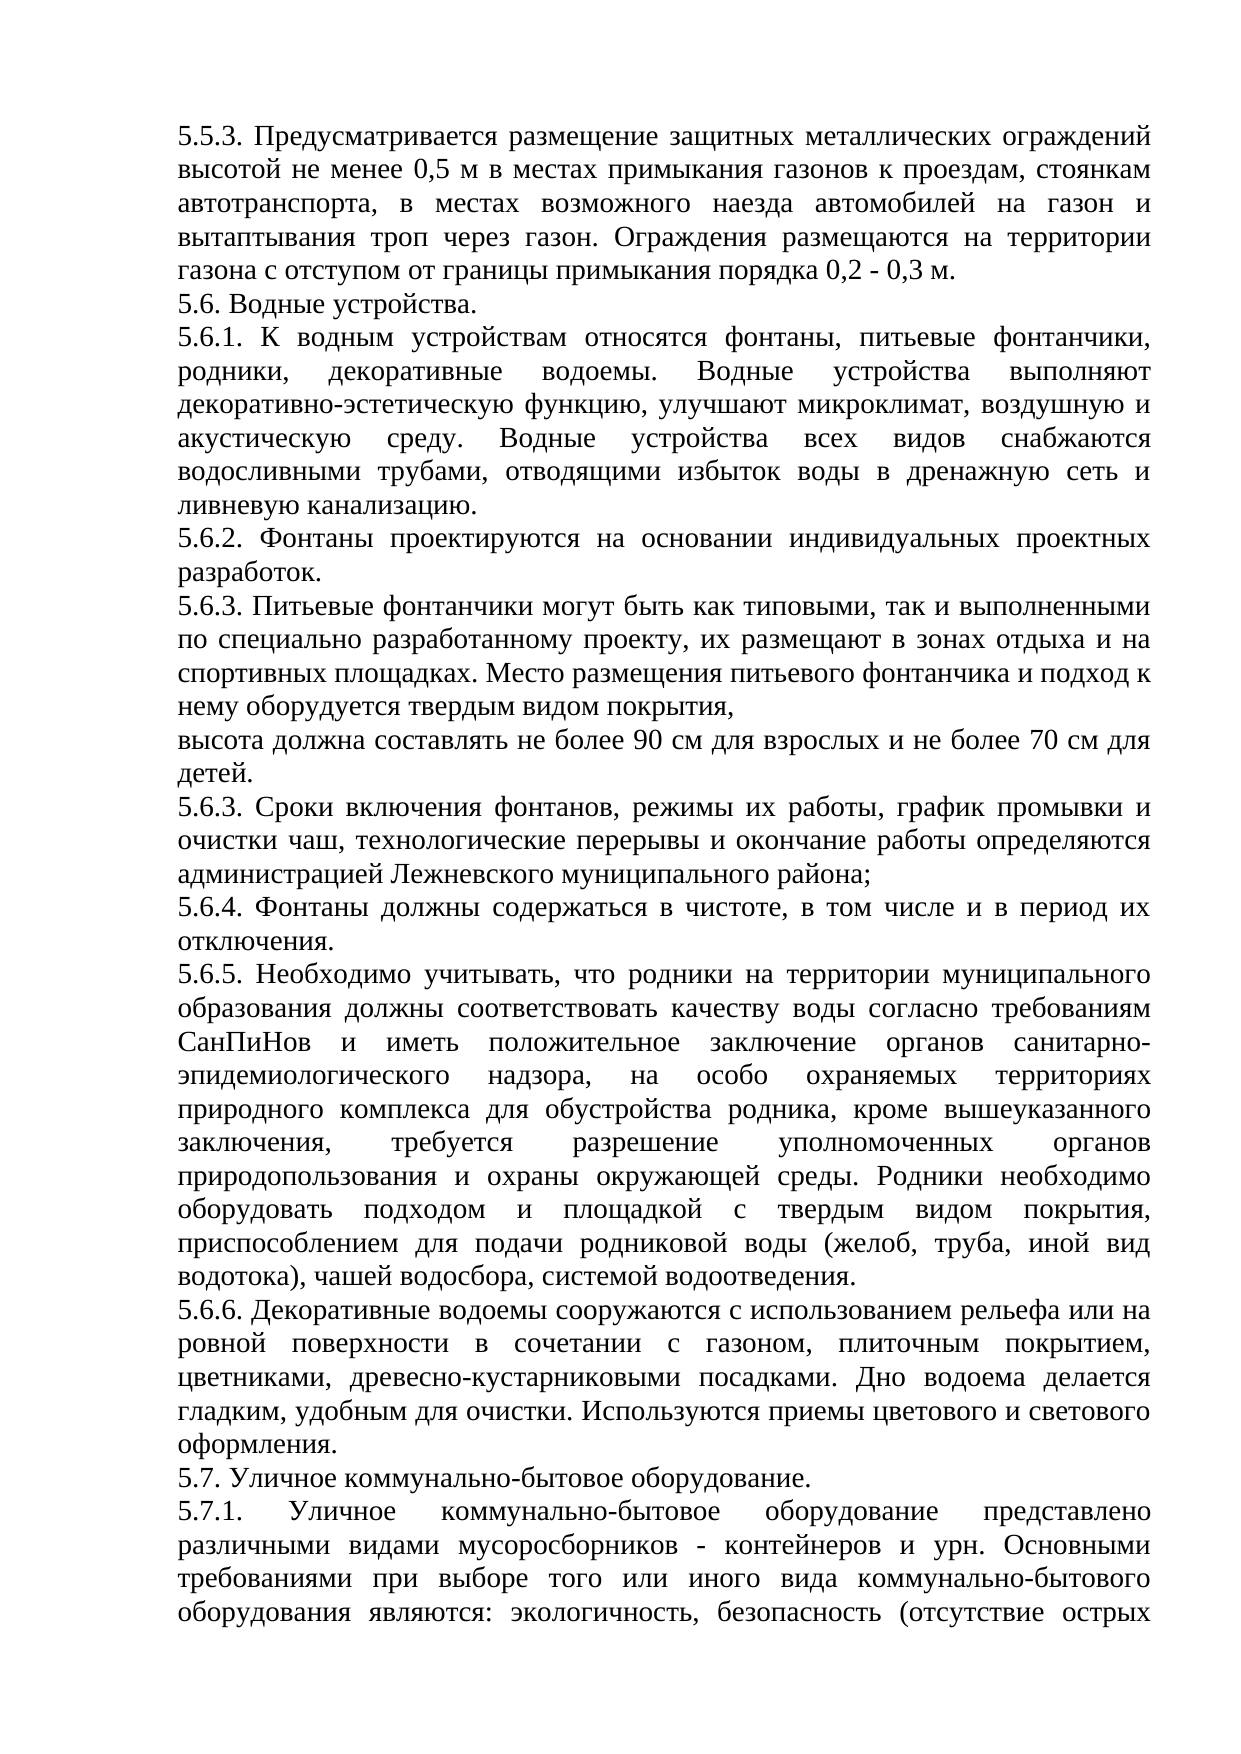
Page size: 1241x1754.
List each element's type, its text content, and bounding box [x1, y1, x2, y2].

text высота должна составлять не более 90 см для взрослых и не более 70 см для детей. [177, 722, 1152, 789]
text 5.6.5. Необходимо учитывать, что родники на территории муниципального образования должны соответствовать качеству воды согласно требованиям СанПиНов и иметь положительное заключение органов санитарно-эпидемиологического надзора, на особо охраняемых территориях природного комплекса для обустройства родника, кроме вышеуказанного заключения, требуется разрешение уполномоченных органов природопользования и охраны окружающей среды. Родники необходимо оборудовать подходом и площадкой с твердым видом покрытия, приспособлением для подачи родниковой воды (желоб, труба, иной вид водотока), чашей водосбора, системой водоотведения. [177, 957, 1152, 1292]
text 5.7. Уличное коммунально-бытовое оборудование. [177, 1460, 1152, 1493]
text 5.6.3. Питьевые фонтанчики могут быть как типовыми, так и выполненными по специально разработанному проекту, их размещают в зонах отдыха и на спортивных площадках. Место размещения питьевого фонтанчика и подход к нему оборудуется твердым видом покрытия, [177, 588, 1152, 722]
text 5.6.3. Сроки включения фонтанов, режимы их работы, график промывки и очистки чаш, технологические перерывы и окончание работы определяются администрацией Лежневского муниципального района; [177, 789, 1152, 889]
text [177, 1493, 1152, 1627]
text 5.6.6. Декоративные водоемы сооружаются с использованием рельефа или на ровной поверхности в сочетании с газоном, плиточным покрытием, цветниками, древесно-кустарниковыми посадками. Дно водоема делается гладким, удобным для очистки. Используются приемы цветового и светового оформления. [177, 1292, 1152, 1460]
text 5.5.3. Предусматривается размещение защитных металлических ограждений высотой не менее 0,5 м в местах примыкания газонов к проездам, стоянкам автотранспорта, в местах возможного наезда автомобилей на газон и вытаптывания троп через газон. Ограждения размещаются на территории газона с отступом от границы примыкания порядка 0,2 - 0,3 м. [177, 118, 1152, 286]
text 5.6.4. Фонтаны должны содержаться в чистоте, в том числе и в период их отключения. [177, 889, 1152, 957]
text 5.6. Водные устройства. [177, 286, 1152, 319]
text 5.6.2. Фонтаны проектируются на основании индивидуальных проектных разработок. [177, 521, 1152, 588]
text 5.6.1. К водным устройствам относятся фонтаны, питьевые фонтанчики, родники, декоративные водоемы. Водные устройства выполняют декоративно-эстетическую функцию, улучшают микроклимат, воздушную и акустическую среду. Водные устройства всех видов снабжаются водосливными трубами, отводящими избыток воды в дренажную сеть и ливневую канализацию. [177, 319, 1152, 521]
